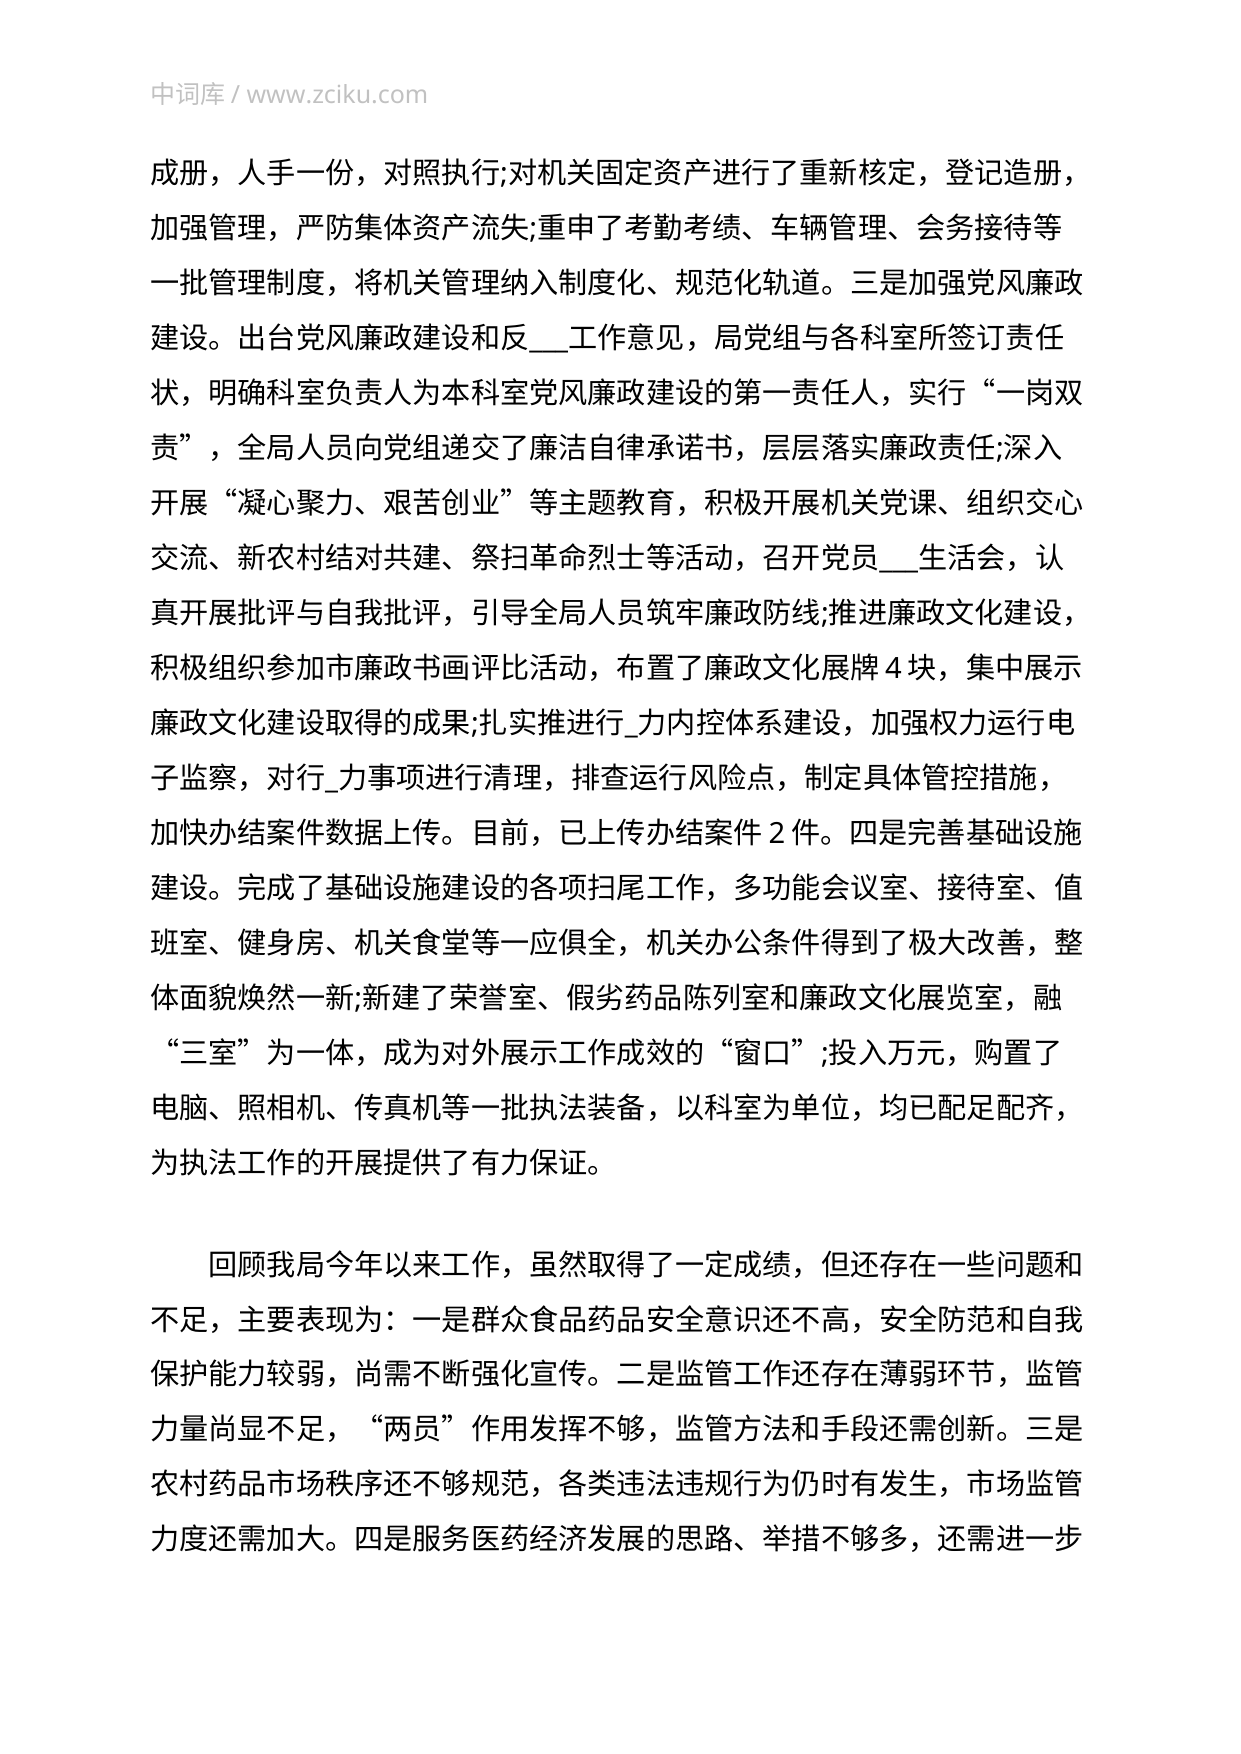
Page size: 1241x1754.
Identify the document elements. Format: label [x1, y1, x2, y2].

text [150, 150, 1090, 1182]
text [150, 1241, 1090, 1558]
